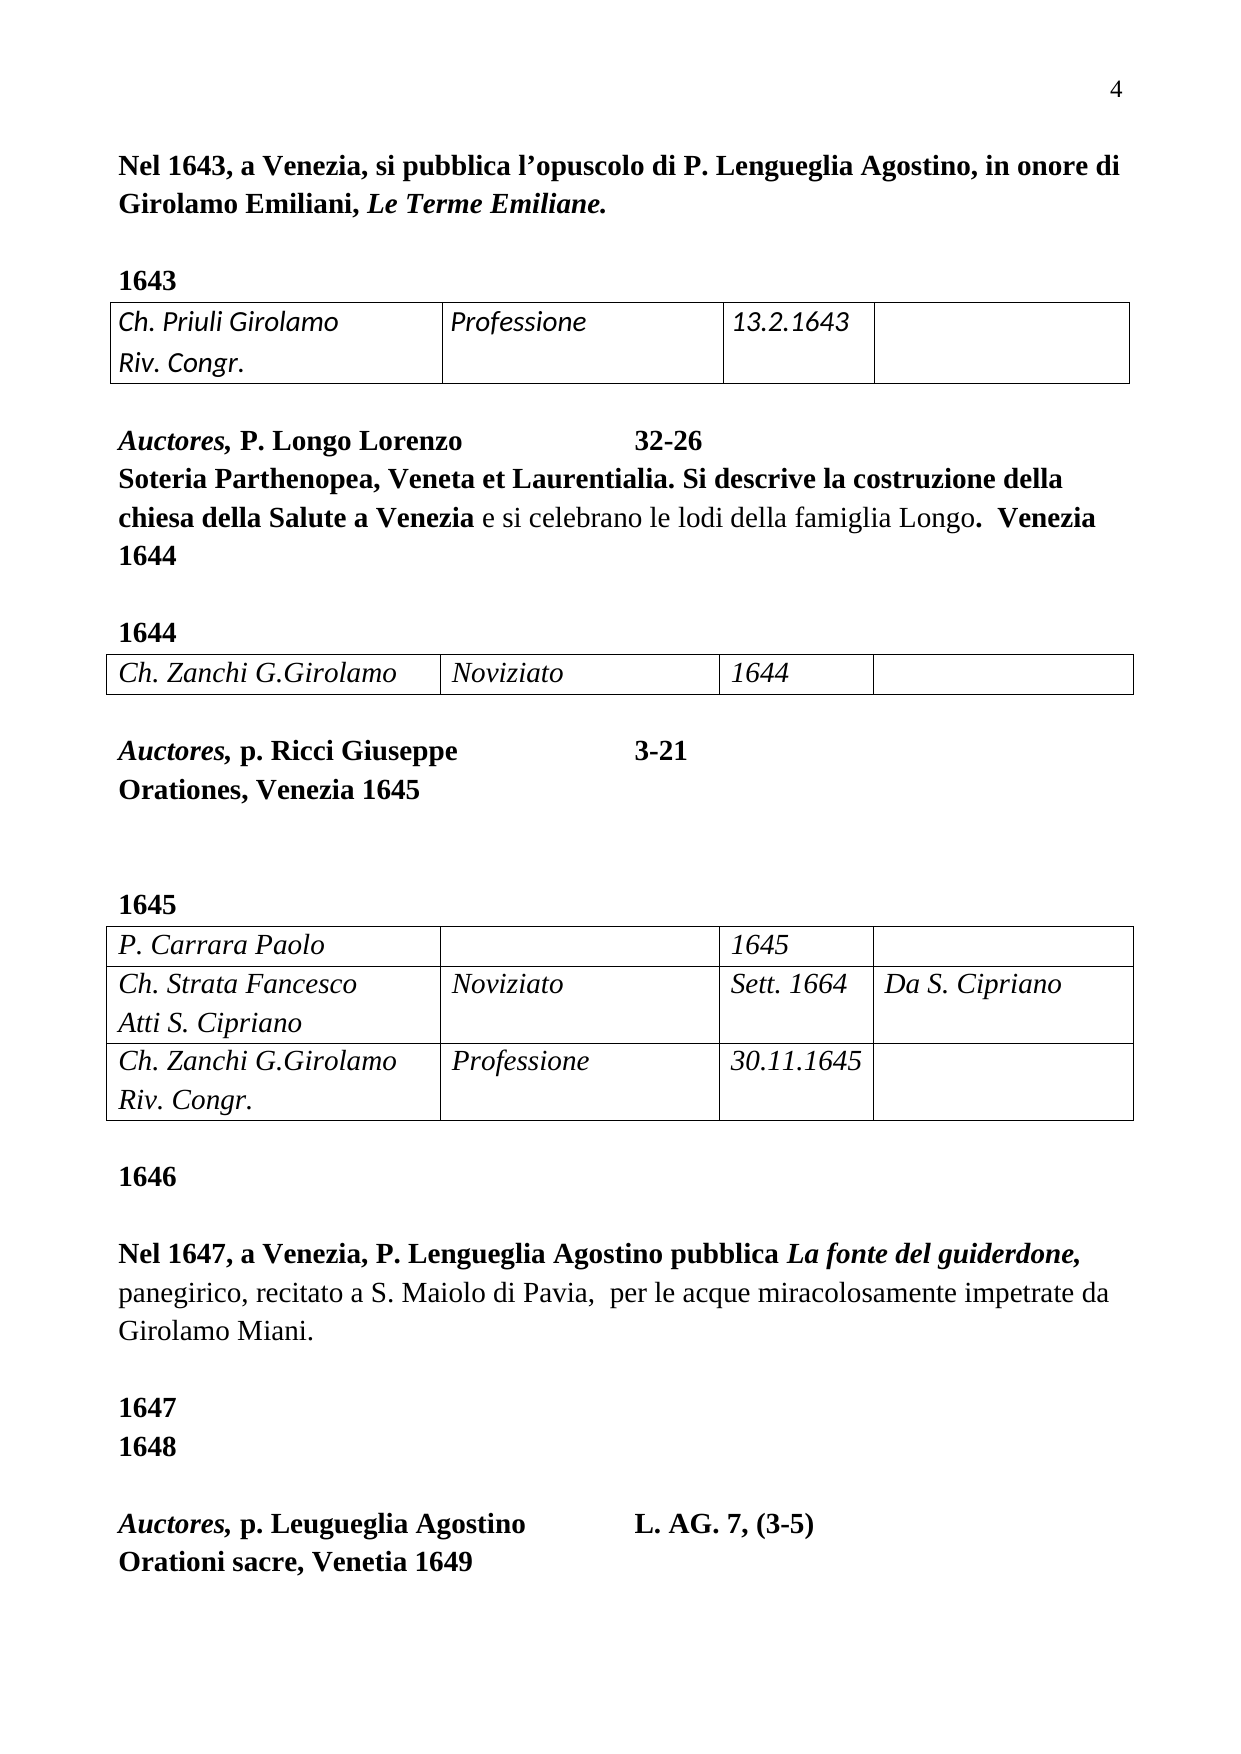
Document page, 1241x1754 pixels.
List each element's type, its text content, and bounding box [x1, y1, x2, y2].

table_header 1645 [720, 927, 873, 966]
text 1647 [118, 1390, 1122, 1424]
text Auctores, p. Leugueglia Agostino L. AG. 7, (3-5) [118, 1506, 1122, 1539]
table_header [874, 927, 1133, 966]
text 1645 [118, 887, 1122, 921]
table_header P. Carrara Paolo [107, 927, 440, 966]
table_header Ch. Zanchi G.Girolamo [107, 655, 440, 694]
text Nel 1643, a Venezia, si pubblica l’opuscolo di P. Lengueglia Agostino, in onore di Girolamo Emiliani, Le Terme Emiliane. [118, 148, 1122, 220]
table_cell [874, 1044, 1133, 1119]
table_cell Ch. Zanchi G.Girolamo Riv. Congr. [107, 1044, 440, 1119]
text 1648 [118, 1429, 1122, 1462]
table_cell Ch. Strata Fancesco Atti S. Cipriano [107, 967, 440, 1042]
text 1643 [118, 263, 1122, 297]
text Nel 1647, a Venezia, P. Lengueglia Agostino pubblica La fonte del guiderdone, panegirico, recitato a S. Maiolo di Pavia, per le acque miracolosamente impetrate da Girolamo Miani. [118, 1236, 1122, 1347]
text 1646 [118, 1159, 1122, 1193]
text Auctores, P. Longo Lorenzo 32-26 [118, 423, 1122, 456]
table_cell Sett. 1664 [720, 967, 873, 1042]
text Orationi sacre, Venetia 1649 [118, 1544, 1122, 1578]
table_header 13.2.1643 [724, 303, 874, 383]
table_header [441, 927, 719, 966]
table_cell 30.11.1645 [720, 1044, 873, 1119]
table_header 1644 [720, 655, 873, 694]
table_header [875, 303, 1129, 383]
text 1644 [118, 616, 1122, 649]
table_header Noviziato [441, 655, 719, 694]
table_cell Professione [441, 1044, 719, 1119]
table_cell Noviziato [441, 967, 719, 1042]
text Soteria Parthenopea, Veneta et Laurentialia. Si descrive la costruzione della chiesa della Salute a Venezia e si celebrano le lodi della famiglia Longo. Venezia 1644 [118, 461, 1122, 572]
table_header [874, 655, 1133, 694]
text Orationes, Venezia 1645 [118, 772, 1122, 805]
table_cell Da S. Cipriano [874, 967, 1133, 1042]
text Auctores, p. Ricci Giuseppe 3-21 [118, 733, 1122, 767]
table_header Professione [443, 303, 723, 383]
table_header Ch. Priuli Girolamo Riv. Congr. [111, 303, 442, 383]
